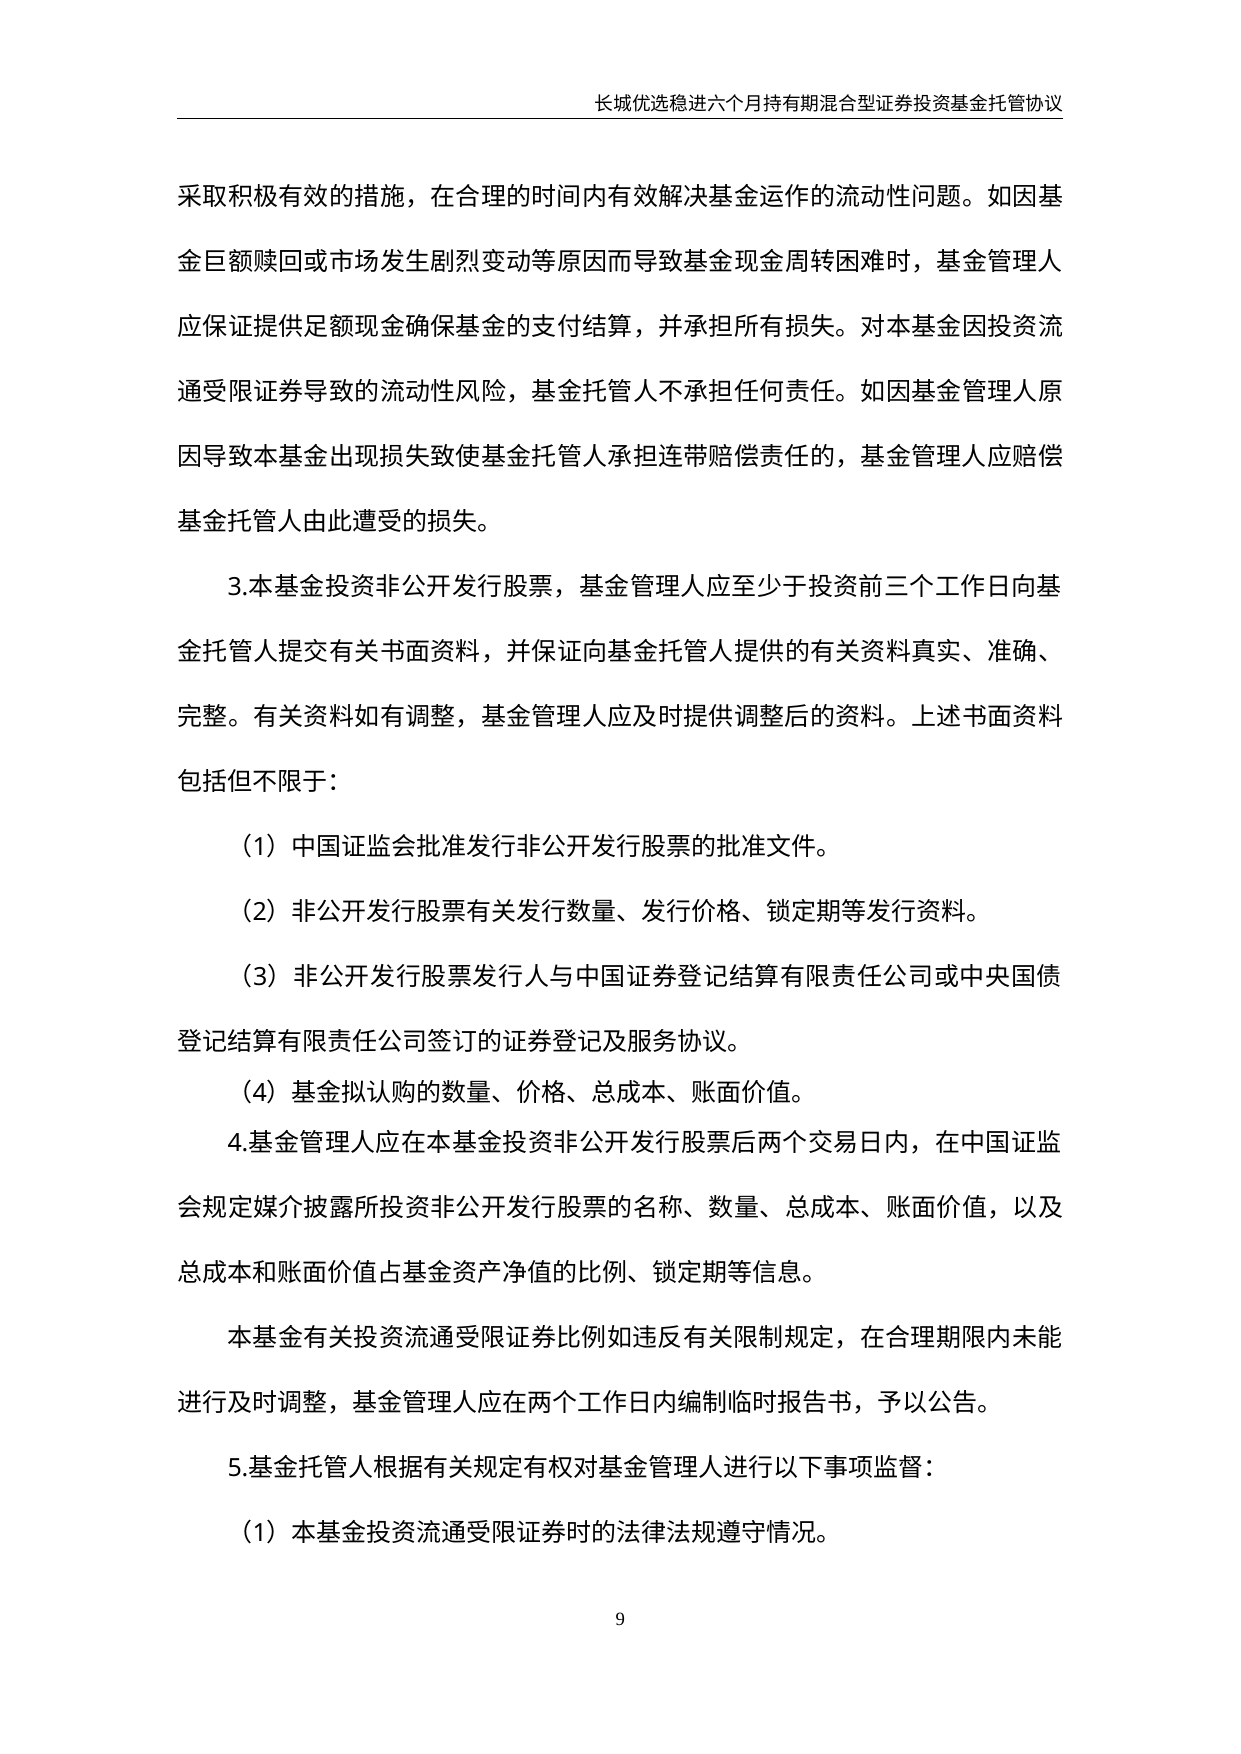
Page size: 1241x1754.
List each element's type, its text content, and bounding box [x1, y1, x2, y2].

text （4）基金拟认购的数量、价格、总成本、账面价值。 [177, 1072, 1063, 1108]
text （3）非公开发行股票发行人与中国证券登记结算有限责任公司或中央国债登记结算有限责任公司签订的证券登记及服务协议。 [177, 942, 1063, 1072]
text 本基金有关投资流通受限证券比例如违反有关限制规定，在合理期限内未能进行及时调整，基金管理人应在两个工作日内编制临时报告书，予以公告。 [177, 1303, 1063, 1433]
text （1）本基金投资流通受限证券时的法律法规遵守情况。 [177, 1498, 1063, 1563]
text （1）中国证监会批准发行非公开发行股票的批准文件。 [177, 812, 1063, 877]
text 3.本基金投资非公开发行股票，基金管理人应至少于投资前三个工作日向基金托管人提交有关书面资料，并保证向基金托管人提供的有关资料真实、准确、完整。有关资料如有调整，基金管理人应及时提供调整后的资料。上述书面资料包括但不限于： [177, 552, 1063, 812]
text 4.基金管理人应在本基金投资非公开发行股票后两个交易日内，在中国证监会规定媒介披露所投资非公开发行股票的名称、数量、总成本、账面价值，以及总成本和账面价值占基金资产净值的比例、锁定期等信息。 [177, 1108, 1063, 1303]
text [177, 162, 1063, 552]
text （2）非公开发行股票有关发行数量、发行价格、锁定期等发行资料。 [177, 877, 1063, 942]
text 5.基金托管人根据有关规定有权对基金管理人进行以下事项监督： [177, 1433, 1063, 1498]
